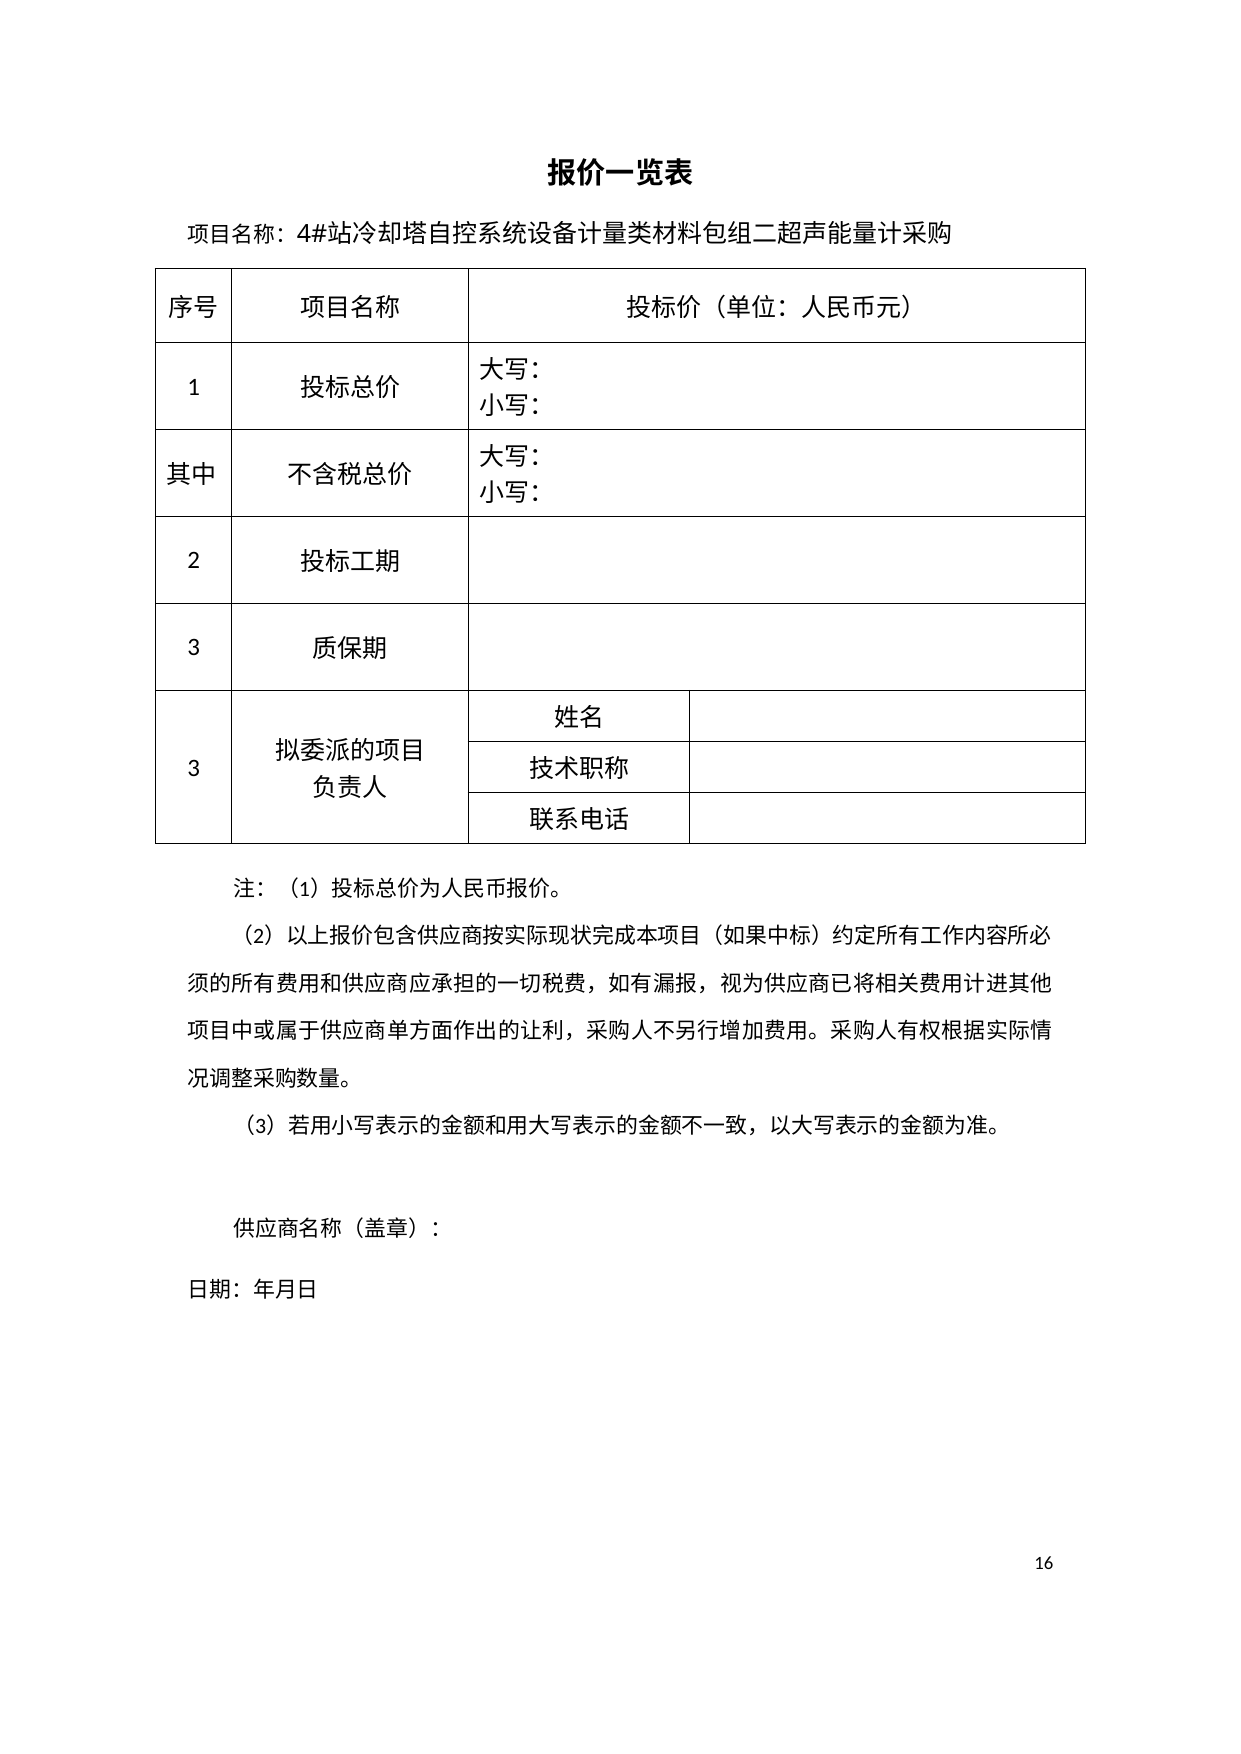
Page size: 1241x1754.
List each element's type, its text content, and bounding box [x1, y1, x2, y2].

text 供应商名称（盖章）： [187, 1203, 1053, 1245]
table_cell 投标工期 [232, 517, 468, 603]
table_cell 姓名 [469, 691, 689, 741]
table_header 投标价（单位：人民币元） [469, 269, 1085, 342]
table_cell 质保期 [232, 604, 468, 690]
table_cell [690, 793, 1085, 843]
table_cell 其中 [156, 430, 231, 516]
table_cell 3 [156, 604, 231, 690]
text （3）若用小写表示的金额和用大写表示的金额不一致，以大写表示的金额为准。 [187, 1108, 1053, 1140]
table_cell [690, 742, 1085, 792]
table_cell [690, 691, 1085, 741]
text 日期：年月日 [187, 1272, 1053, 1303]
table_cell 大写： 小写： [469, 430, 1085, 516]
table_cell 联系电话 [469, 793, 689, 843]
table_cell 不含税总价 [232, 430, 468, 516]
table_cell 大写： 小写： [469, 343, 1085, 429]
text （2）以上报价包含供应商按实际现状完成本项目（如果中标）约定所有工作内容所必须的所有费用和供应商应承担的一切税费，如有漏报，视为供应商已将相关费用计进其他项目中或属于供应商单方面作出的让利，采购人不另行增加费用。采购人有权根据实际情况调整采购数量。 [187, 918, 1053, 1093]
table_header 序号 [156, 269, 231, 342]
text 项目名称：4#站冷却塔自控系统设备计量类材料包组二超声能量计采购 [187, 213, 1053, 250]
table_cell 技术职称 [469, 742, 689, 792]
text 注：（1）投标总价为人民币报价。 [187, 871, 1053, 903]
table_cell [469, 604, 1085, 690]
table_cell 1 [156, 343, 231, 429]
table_header 项目名称 [232, 269, 468, 342]
table_cell 投标总价 [232, 343, 468, 429]
table_cell [469, 517, 1085, 603]
table_cell 2 [156, 517, 231, 603]
text 报价一览表 [187, 150, 1053, 192]
table_cell 3 [156, 691, 231, 843]
table_cell 拟委派的项目 负责人 [232, 691, 468, 843]
